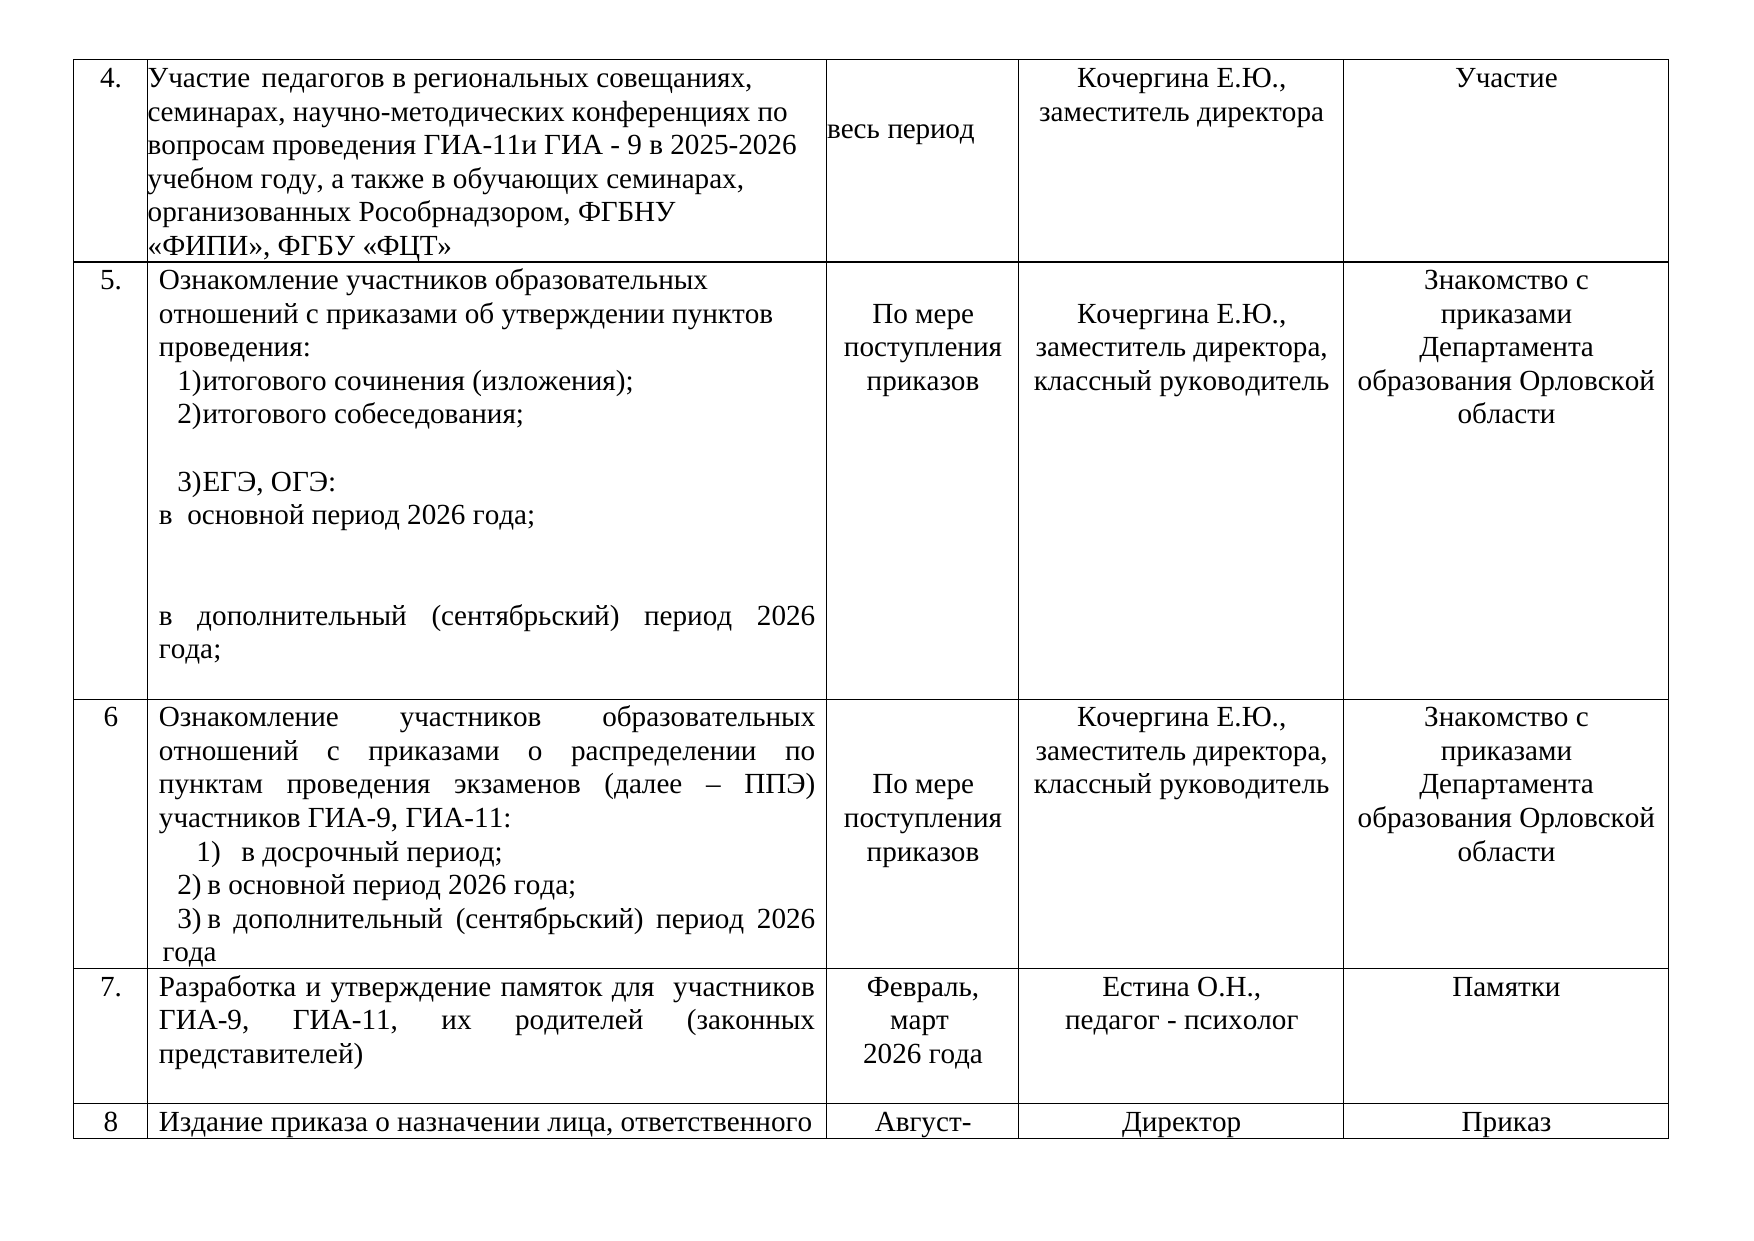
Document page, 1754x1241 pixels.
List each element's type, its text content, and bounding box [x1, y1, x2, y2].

table_cell 7. [74, 969, 147, 1103]
table_cell Ознакомление участников образовательных отношений с приказами о распределении по пунктам проведения экзаменов (далее – ППЭ) участников ГИА-9, ГИА-11: в досрочный период; в основной период 2026 года; в дополнительный (сентябрьский) период 2026 года [148, 700, 826, 968]
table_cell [148, 1104, 826, 1138]
table_cell Кочергина Е.Ю., заместитель директора [1019, 60, 1343, 261]
table_cell Естина О.Н., педагог - психолог [1019, 969, 1343, 1103]
table_cell Знакомство с приказами Департамента образования Орловской области [1344, 263, 1668, 698]
table_cell Знакомство с приказами Департамента образования Орловской области [1344, 700, 1668, 968]
table_cell По мере поступления приказов [827, 263, 1018, 698]
table_cell Разработка и утверждение памяток для участников ГИА-9, ГИА-11, их родителей (законных представителей) [148, 969, 826, 1103]
table_cell Февраль, март 2026 года [827, 969, 1018, 1103]
table_cell Кочергина Е.Ю., заместитель директора, классный руководитель [1019, 263, 1343, 698]
table_cell Приказ [1344, 1104, 1668, 1138]
table_cell 6 [74, 700, 147, 968]
table_cell Участие педагогов в региональных совещаниях, семинарах, научно-методических конференциях по вопросам проведения ГИА-11и ГИА - 9 в 2025-2026 учебном году, а также в обучающих семинарах, организованных Рособрнадзором, ФГБНУ «ФИПИ», ФГБУ «ФЦТ» [148, 60, 826, 261]
table_cell Кочергина Е.Ю., заместитель директора, классный руководитель [1019, 700, 1343, 968]
table_cell Ознакомление участников образовательных отношений с приказами об утверждении пунктов проведения: итогового сочинения (изложения); итогового собеседования; ЕГЭ, ОГЭ: в основной период 2026 года; в дополнительный (сентябрьский) период 2026 года; [148, 263, 826, 698]
table_cell Август-сентябрь [827, 1104, 1018, 1138]
table_cell Участие [1344, 60, 1668, 261]
table_cell Директор [1019, 1104, 1343, 1138]
table_cell Памятки [1344, 969, 1668, 1103]
table_cell По мере поступления приказов [827, 700, 1018, 968]
table_cell весь период [827, 60, 1018, 261]
table_cell 4. [74, 60, 147, 261]
table_cell 5. [74, 263, 147, 698]
table_cell 8 [74, 1104, 147, 1138]
